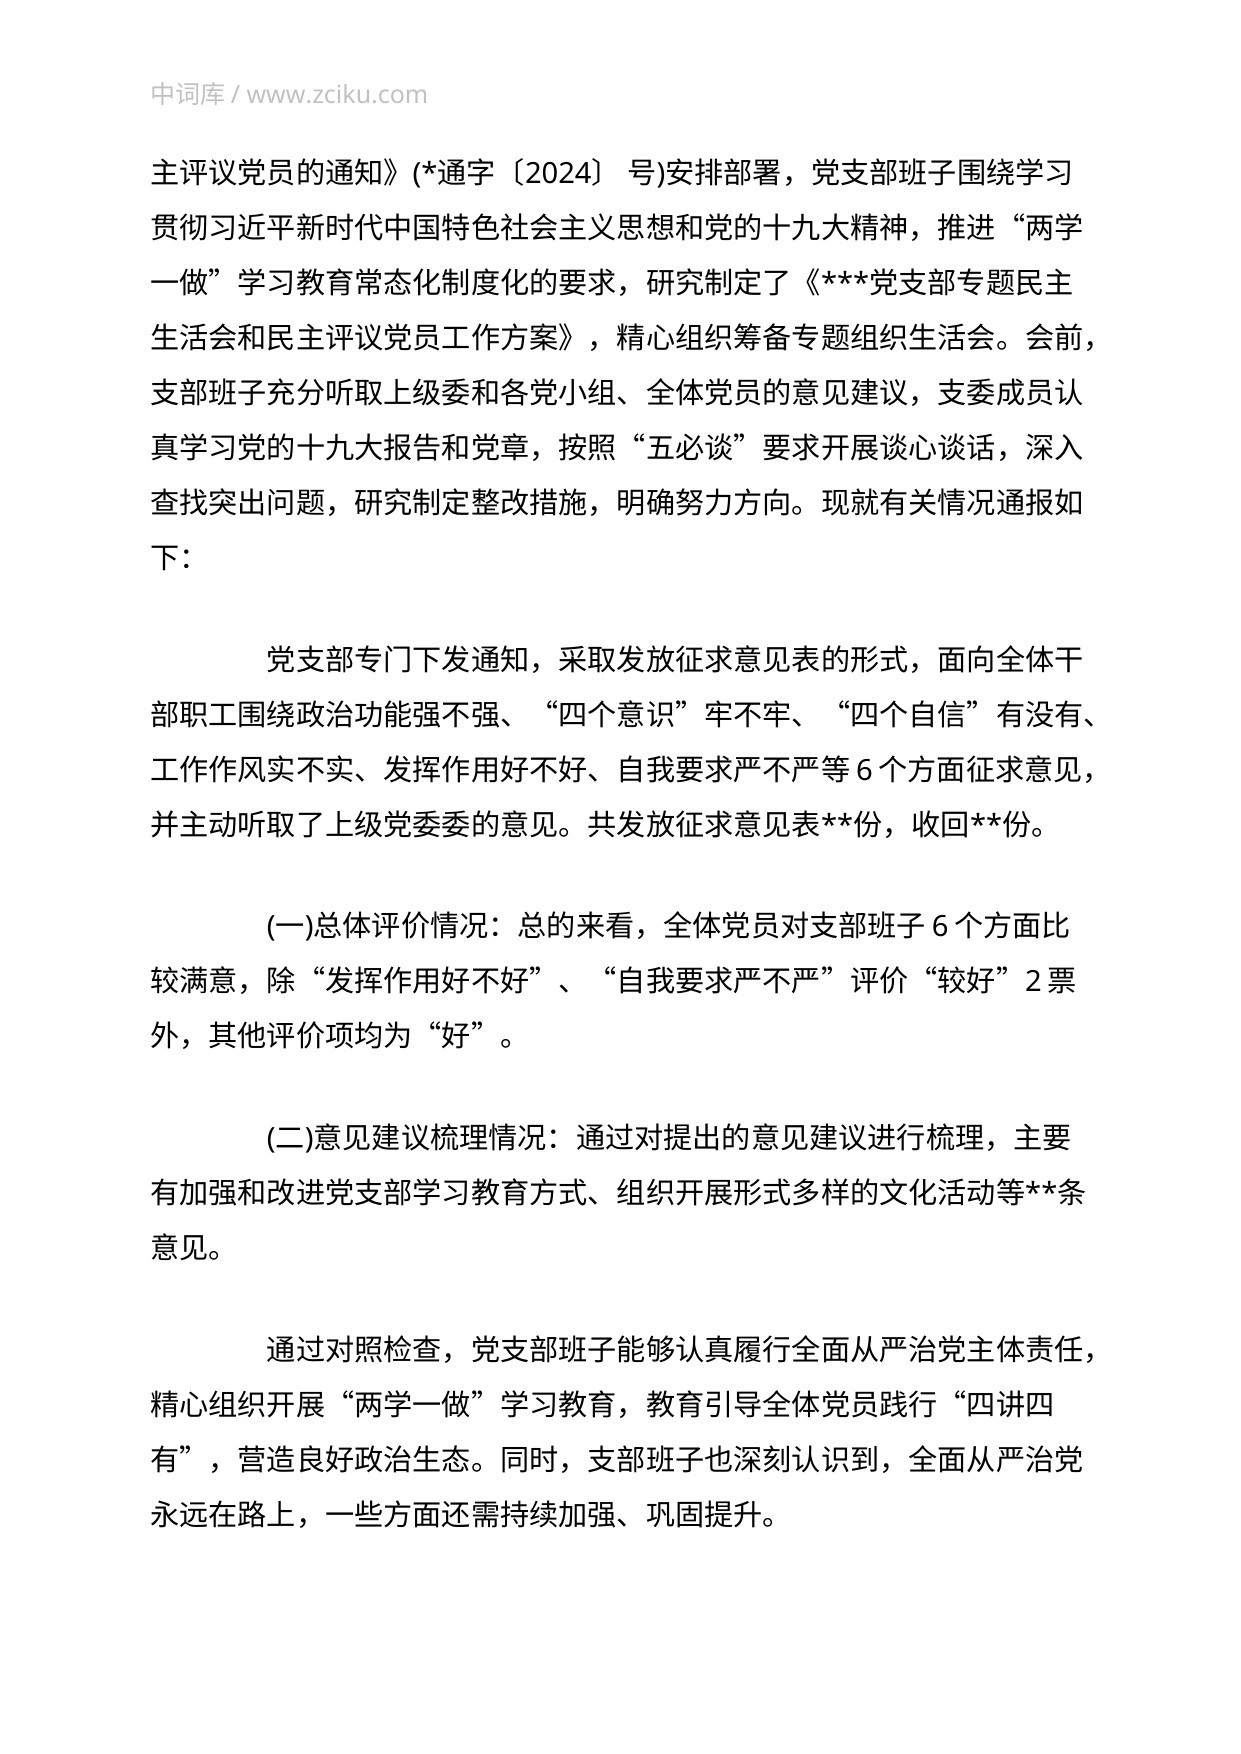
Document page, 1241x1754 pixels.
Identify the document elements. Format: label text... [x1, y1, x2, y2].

text 通过对照检查，党支部班子能够认真履行全面从严治党主体责任，精心组织开展“两学一做”学习教育，教育引导全体党员践行“四讲四有”，营造良好政治生态。同时，支部班子也深刻认识到，全面从严治党永远在路上，一些方面还需持续加强、巩固提升。 [150, 1327, 1090, 1533]
text (一)总体评价情况：总的来看，全体党员对支部班子6个方面比较满意，除“发挥作用好不好”、“自我要求严不严”评价“较好”2票外，其他评价项均为“好”。 [150, 903, 1090, 1055]
text 党支部专门下发通知，采取发放征求意见表的形式，面向全体干部职工围绕政治功能强不强、“四个意识”牢不牢、“四个自信”有没有、工作作风实不实、发挥作用好不好、自我要求严不严等6个方面征求意见，并主动听取了上级党委委的意见。共发放征求意见表**份，收回**份。 [150, 636, 1090, 843]
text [150, 150, 1090, 577]
text (二)意见建议梳理情况：通过对提出的意见建议进行梳理，主要有加强和改进党支部学习教育方式、组织开展形式多样的文化活动等**条意见。 [150, 1115, 1090, 1267]
